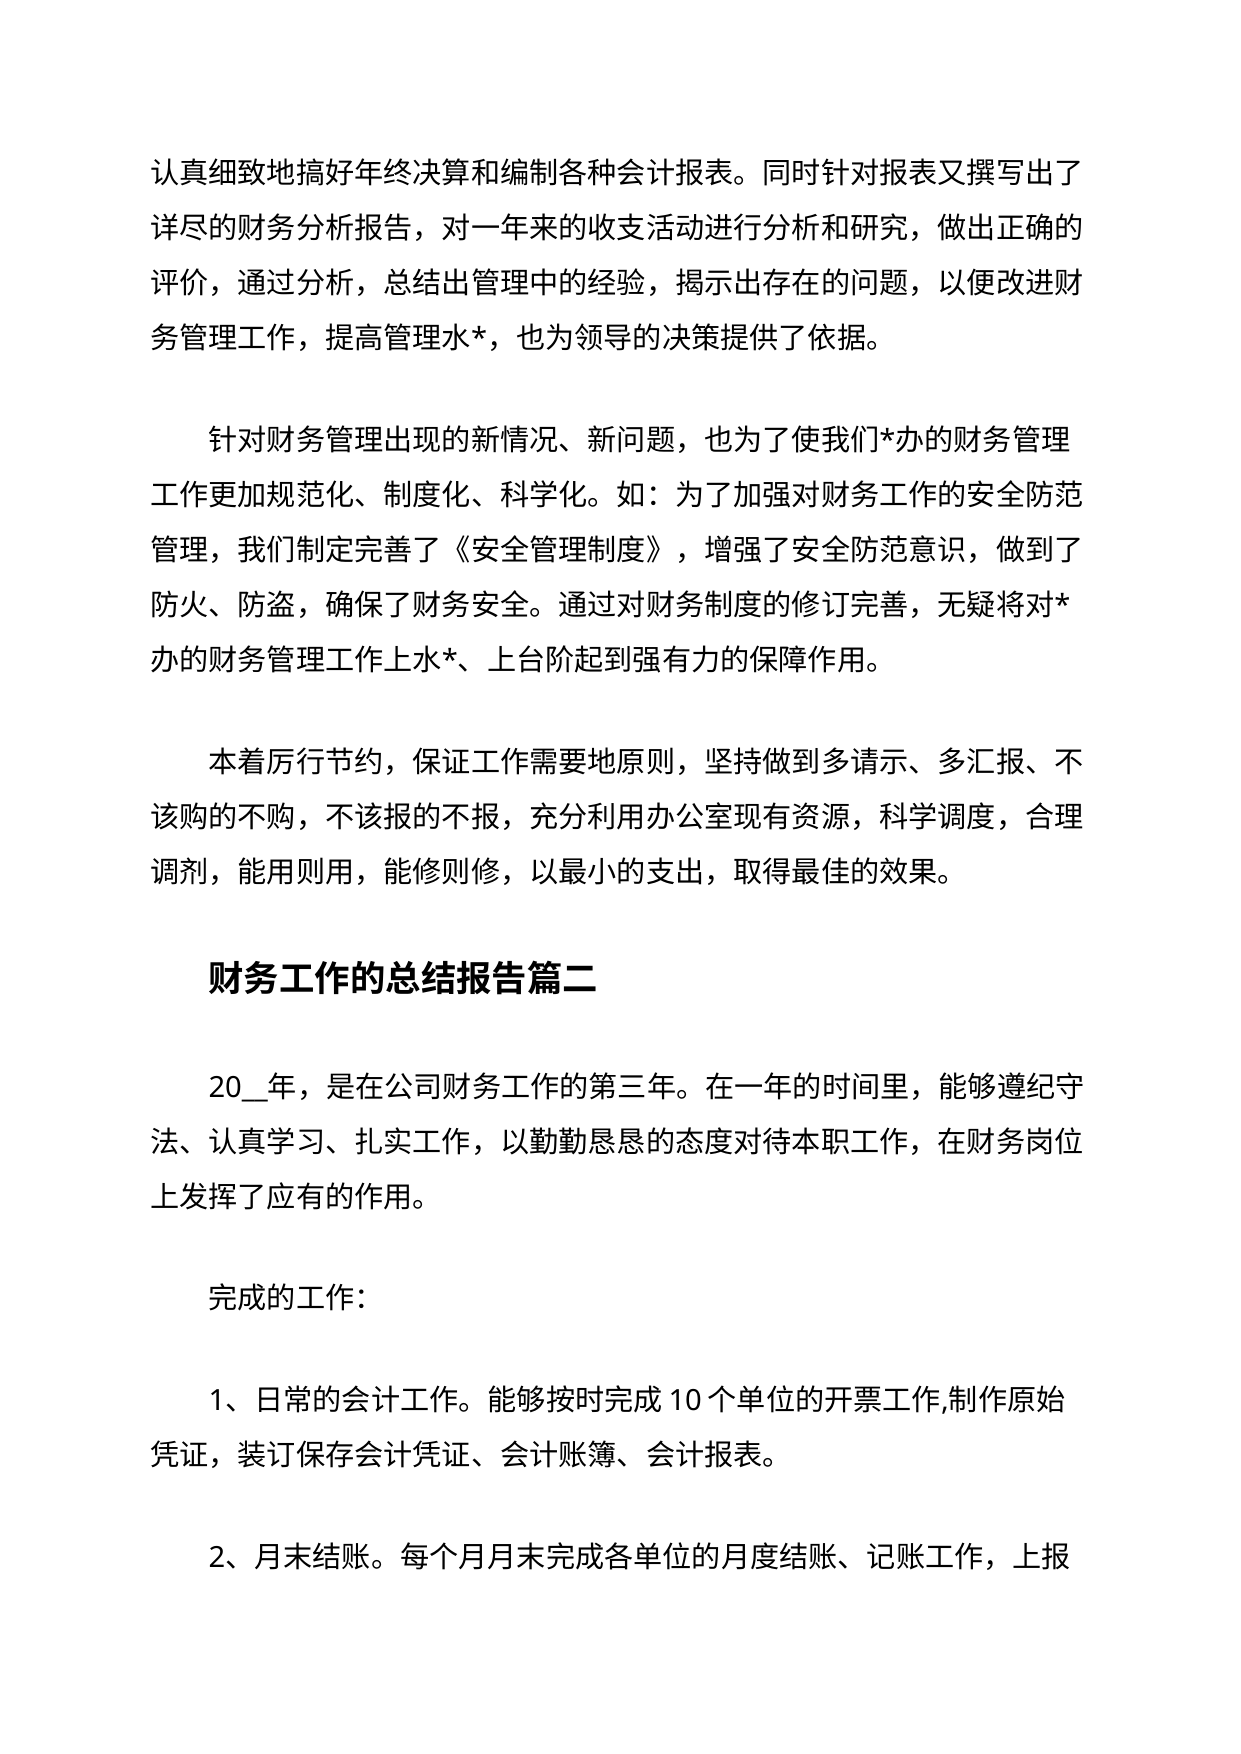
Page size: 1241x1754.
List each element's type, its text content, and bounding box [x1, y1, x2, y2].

text 本着厉行节约，保证工作需要地原则，坚持做到多请示、多汇报、不该购的不购，不该报的不报，充分利用办公室现有资源，科学调度，合理调剂，能用则用，能修则修，以最小的支出，取得最佳的效果。 [150, 738, 1090, 891]
text 20__年，是在公司财务工作的第三年。在一年的时间里，能够遵纪守法、认真学习、扎实工作，以勤勤恳恳的态度对待本职工作，在财务岗位上发挥了应有的作用。 [150, 1063, 1090, 1216]
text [150, 150, 1090, 357]
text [150, 1534, 1090, 1576]
text 针对财务管理出现的新情况、新问题，也为了使我们*办的财务管理工作更加规范化、制度化、科学化。如：为了加强对财务工作的安全防范管理，我们制定完善了《安全管理制度》，增强了安全防范意识，做到了防火、防盗，确保了财务安全。通过对财务制度的修订完善，无疑将对*办的财务管理工作上水*、上台阶起到强有力的保障作用。 [150, 417, 1090, 679]
text 1、日常的会计工作。能够按时完成10个单位的开票工作,制作原始凭证，装订保存会计凭证、会计账簿、会计报表。 [150, 1377, 1090, 1474]
text 财务工作的总结报告篇二 [150, 950, 1090, 1001]
text 完成的工作： [150, 1275, 1090, 1317]
